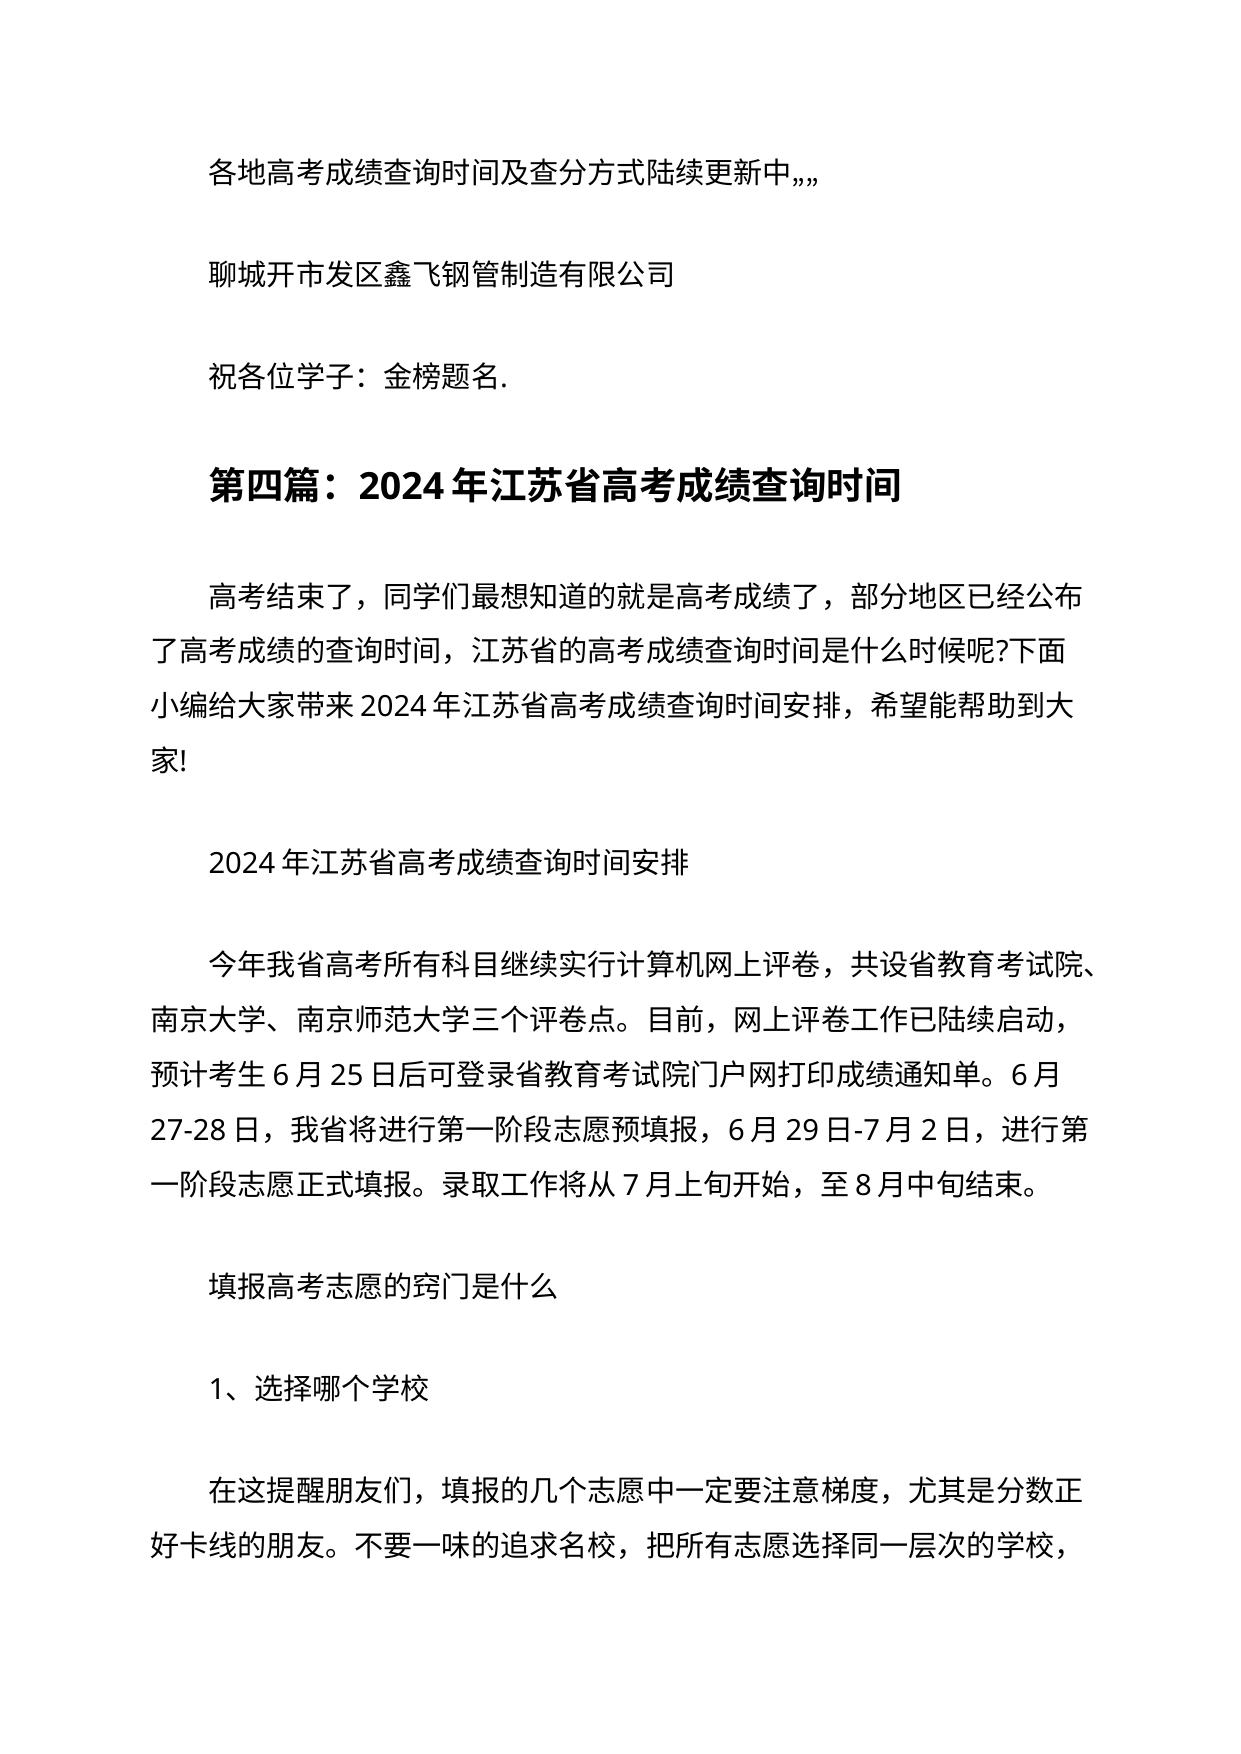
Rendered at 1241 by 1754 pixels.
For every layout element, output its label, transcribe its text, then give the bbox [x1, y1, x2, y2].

text 1、选择哪个学校 [150, 1366, 1090, 1408]
text 祝各位学子：金榜题名. [150, 353, 1090, 396]
text 2024年江苏省高考成绩查询时间安排 [150, 840, 1090, 882]
text 高考结束了，同学们最想知道的就是高考成绩了，部分地区已经公布了高考成绩的查询时间，江苏省的高考成绩查询时间是什么时候呢?下面小编给大家带来2024年江苏省高考成绩查询时间安排，希望能帮助到大家! [150, 573, 1090, 780]
text 第四篇：2024年江苏省高考成绩查询时间 [150, 456, 1090, 510]
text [150, 1467, 1090, 1565]
text 填报高考志愿的窍门是什么 [150, 1264, 1090, 1306]
text 各地高考成绩查询时间及查分方式陆续更新中„„ [150, 150, 1090, 192]
text 聊城开市发区鑫飞钢管制造有限公司 [150, 252, 1090, 294]
text 今年我省高考所有科目继续实行计算机网上评卷，共设省教育考试院、南京大学、南京师范大学三个评卷点。目前，网上评卷工作已陆续启动，预计考生6月25日后可登录省教育考试院门户网打印成绩通知单。6月27-28日，我省将进行第一阶段志愿预填报，6月29日-7月2日，进行第一阶段志愿正式填报。录取工作将从7月上旬开始，至8月中旬结束。 [150, 942, 1090, 1204]
